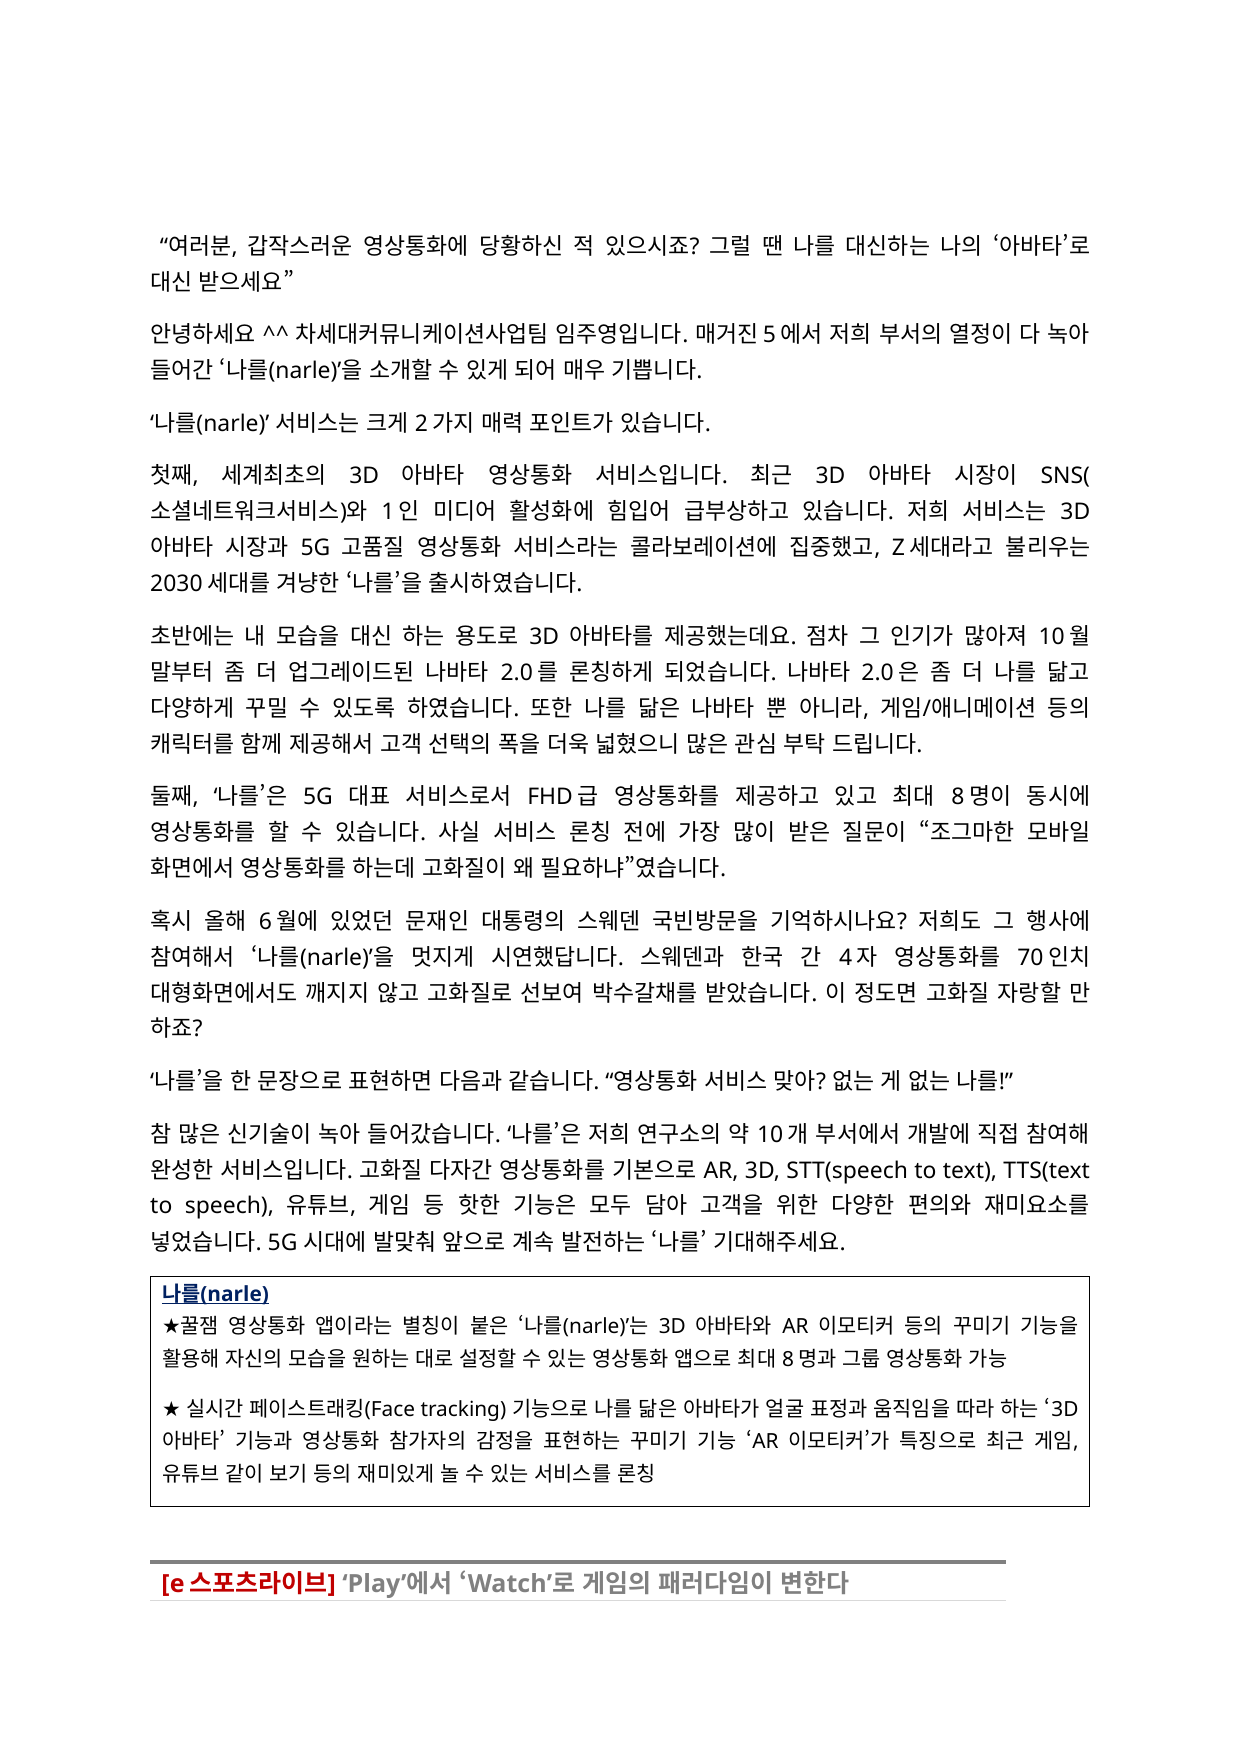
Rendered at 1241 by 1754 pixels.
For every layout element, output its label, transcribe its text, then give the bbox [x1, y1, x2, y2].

text 안녕하세요 ^^ 차세대커뮤니케이션사업팀 임주영입니다. 매거진5에서 저희 부서의 열정이 다 녹아 들어간 ‘나를(narle)’을 소개할 수 있게 되어 매우 기쁩니다. [150, 316, 1090, 385]
table_header [e스포츠라이브] ‘Play’에서 ‘Watch’로 게임의 패러다임이 변한다 [150, 1564, 1006, 1600]
text 초반에는 내 모습을 대신 하는 용도로 3D 아바타를 제공했는데요. 점차 그 인기가 많아져 10월 말부터 좀 더 업그레이드된 나바타 2.0를 론칭하게 되었습니다. 나바타 2.0은 좀 더 나를 닮고 다양하게 꾸밀 수 있도록 하였습니다. 또한 나를 닮은 나바타 뿐 아니라, 게임/애니메이션 등의 캐릭터를 함께 제공해서 고객 선택의 폭을 더욱 넓혔으니 많은 관심 부탁 드립니다. [150, 618, 1090, 759]
text 참 많은 신기술이 녹아 들어갔습니다. ‘나를’은 저희 연구소의 약 10개 부서에서 개발에 직접 참여해 완성한 서비스입니다. 고화질 다자간 영상통화를 기본으로 AR, 3D, STT(speech to text), TTS(text to speech), 유튜브, 게임 등 핫한 기능은 모두 담아 고객을 위한 다양한 편의와 재미요소를 넣었습니다. 5G 시대에 발맞춰 앞으로 계속 발전하는 ‘나를’ 기대해주세요. [150, 1116, 1090, 1257]
text 첫째, 세계최초의 3D 아바타 영상통화 서비스입니다. 최근 3D 아바타 시장이 SNS(소셜네트워크서비스)와 1인 미디어 활성화에 힘입어 급부상하고 있습니다. 저희 서비스는 3D 아바타 시장과 5G 고품질 영상통화 서비스라는 콜라보레이션에 집중했고, Z세대라고 불리우는 2030세대를 겨냥한 ‘나를’을 출시하였습니다. [150, 457, 1090, 598]
text ‘나를’을 한 문장으로 표현하면 다음과 같습니다. “영상통화 서비스 맞아? 없는 게 없는 나를!” [150, 1063, 1090, 1096]
text 둘째, ‘나를’은 5G 대표 서비스로서 FHD급 영상통화를 제공하고 있고 최대 8명이 동시에 영상통화를 할 수 있습니다. 사실 서비스 론칭 전에 가장 많이 받은 질문이 “조그마한 모바일 화면에서 영상통화를 하는데 고화질이 왜 필요하냐”였습니다. [150, 778, 1090, 883]
text ‘나를(narle)’ 서비스는 크게 2가지 매력 포인트가 있습니다. [150, 404, 1090, 438]
table_header 나를(narle) ★꿀잼 영상통화 앱이라는 별칭이 붙은 ‘나를(narle)’는 3D 아바타와 AR 이모티커 등의 꾸미기 기능을 활용해 자신의 모습을 원하는 대로 설정할 수 있는 영상통화 앱으로 최대 8명과 그룹 영상통화 가능 ★ 실시간 페이스트래킹(Face tracking) 기능으로 나를 닮은 아바타가 얼굴 표정과 움직임을 따라 하는 ‘3D아바타’ 기능과 영상통화 참가자의 감정을 표현하는 꾸미기 기능 ‘AR 이모티커’가 특징으로 최근 게임, 유튜브 같이 보기 등의 재미있게 놀 수 있는 서비스를 론칭 [151, 1277, 1089, 1506]
text “여러분, 갑작스러운 영상통화에 당황하신 적 있으시죠? 그럴 땐 나를 대신하는 나의 ‘아바타’로 대신 받으세요” [150, 228, 1090, 297]
text 혹시 올해 6월에 있었던 문재인 대통령의 스웨덴 국빈방문을 기억하시나요? 저희도 그 행사에 참여해서 ‘나를(narle)’을 멋지게 시연했답니다. 스웨덴과 한국 간 4자 영상통화를 70인치 대형화면에서도 깨지지 않고 고화질로 선보여 박수갈채를 받았습니다. 이 정도면 고화질 자랑할 만 하죠? [150, 902, 1090, 1044]
